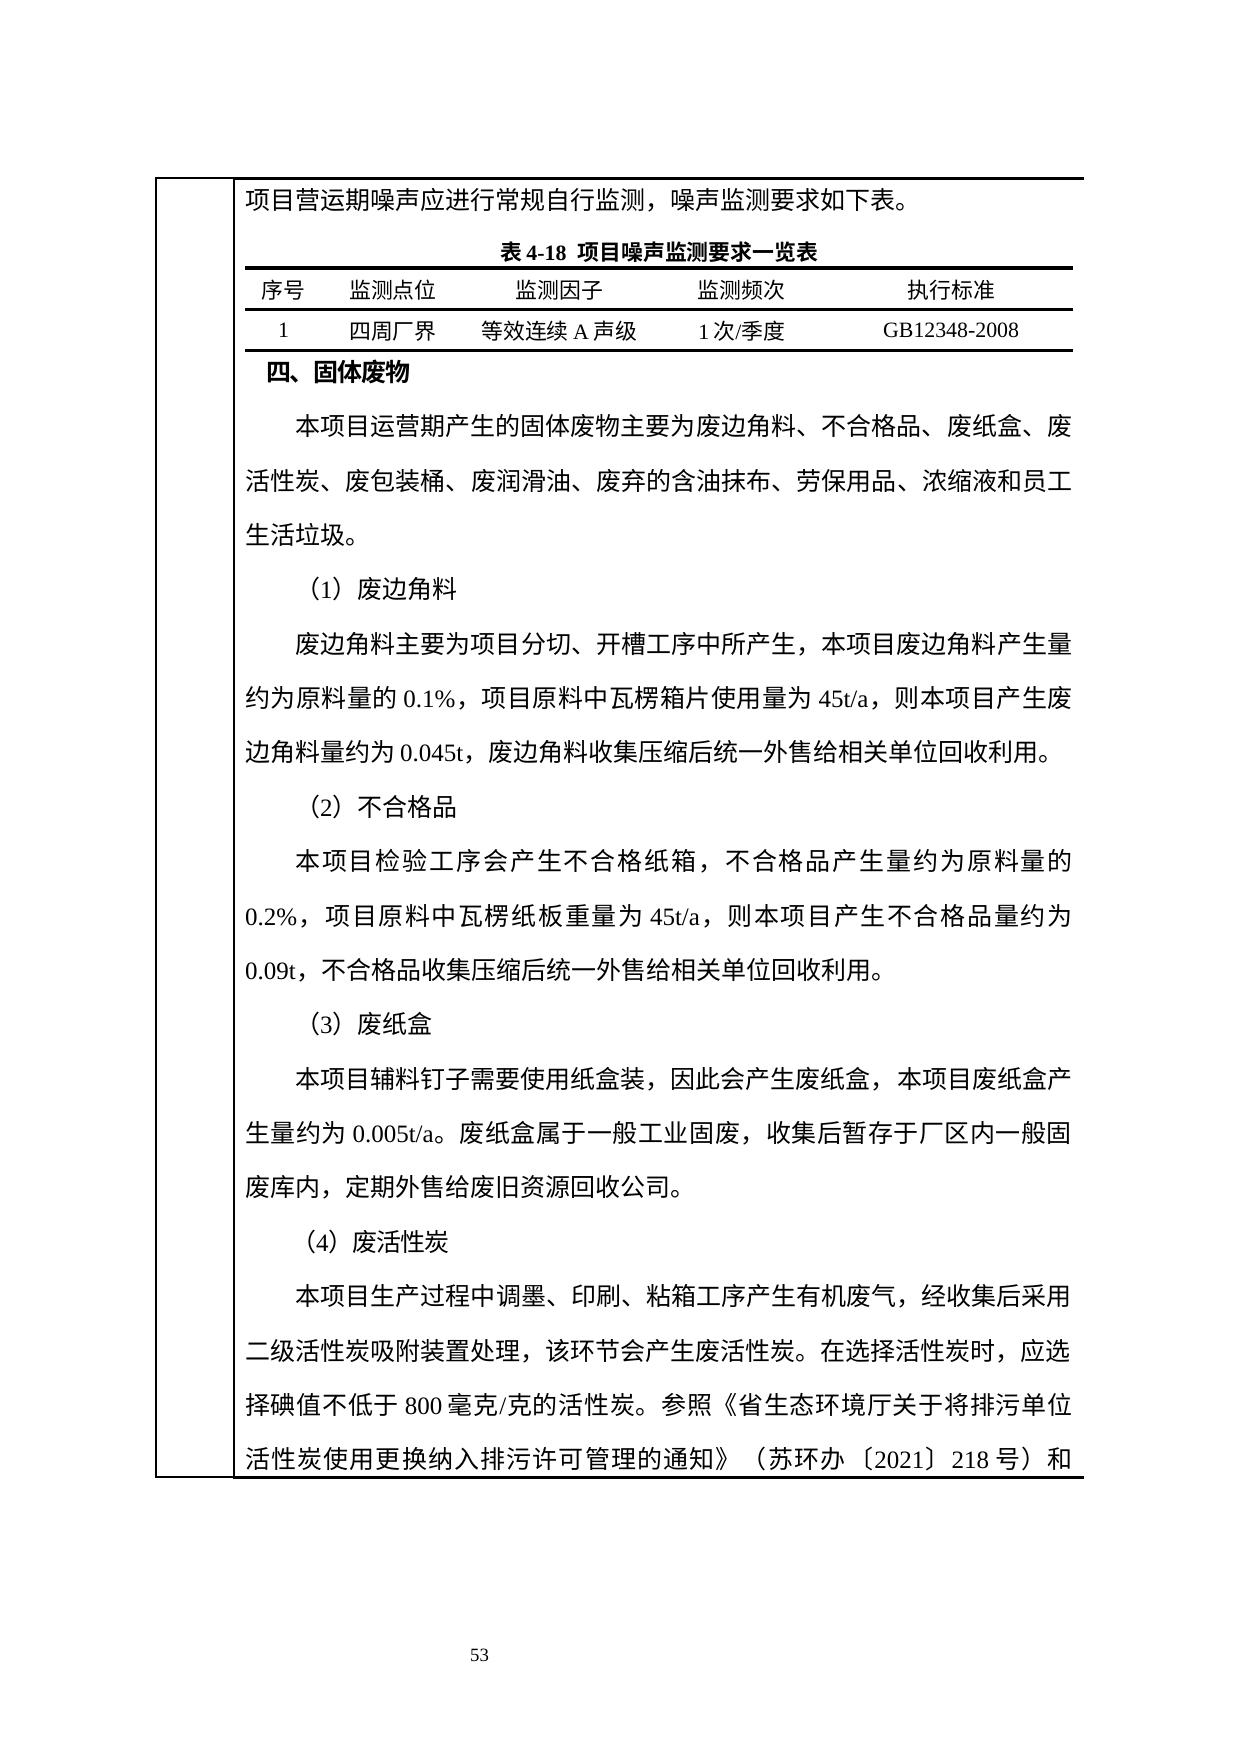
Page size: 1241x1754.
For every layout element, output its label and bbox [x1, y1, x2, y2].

table_header [235, 180, 1084, 1476]
table_header [157, 179, 233, 1476]
